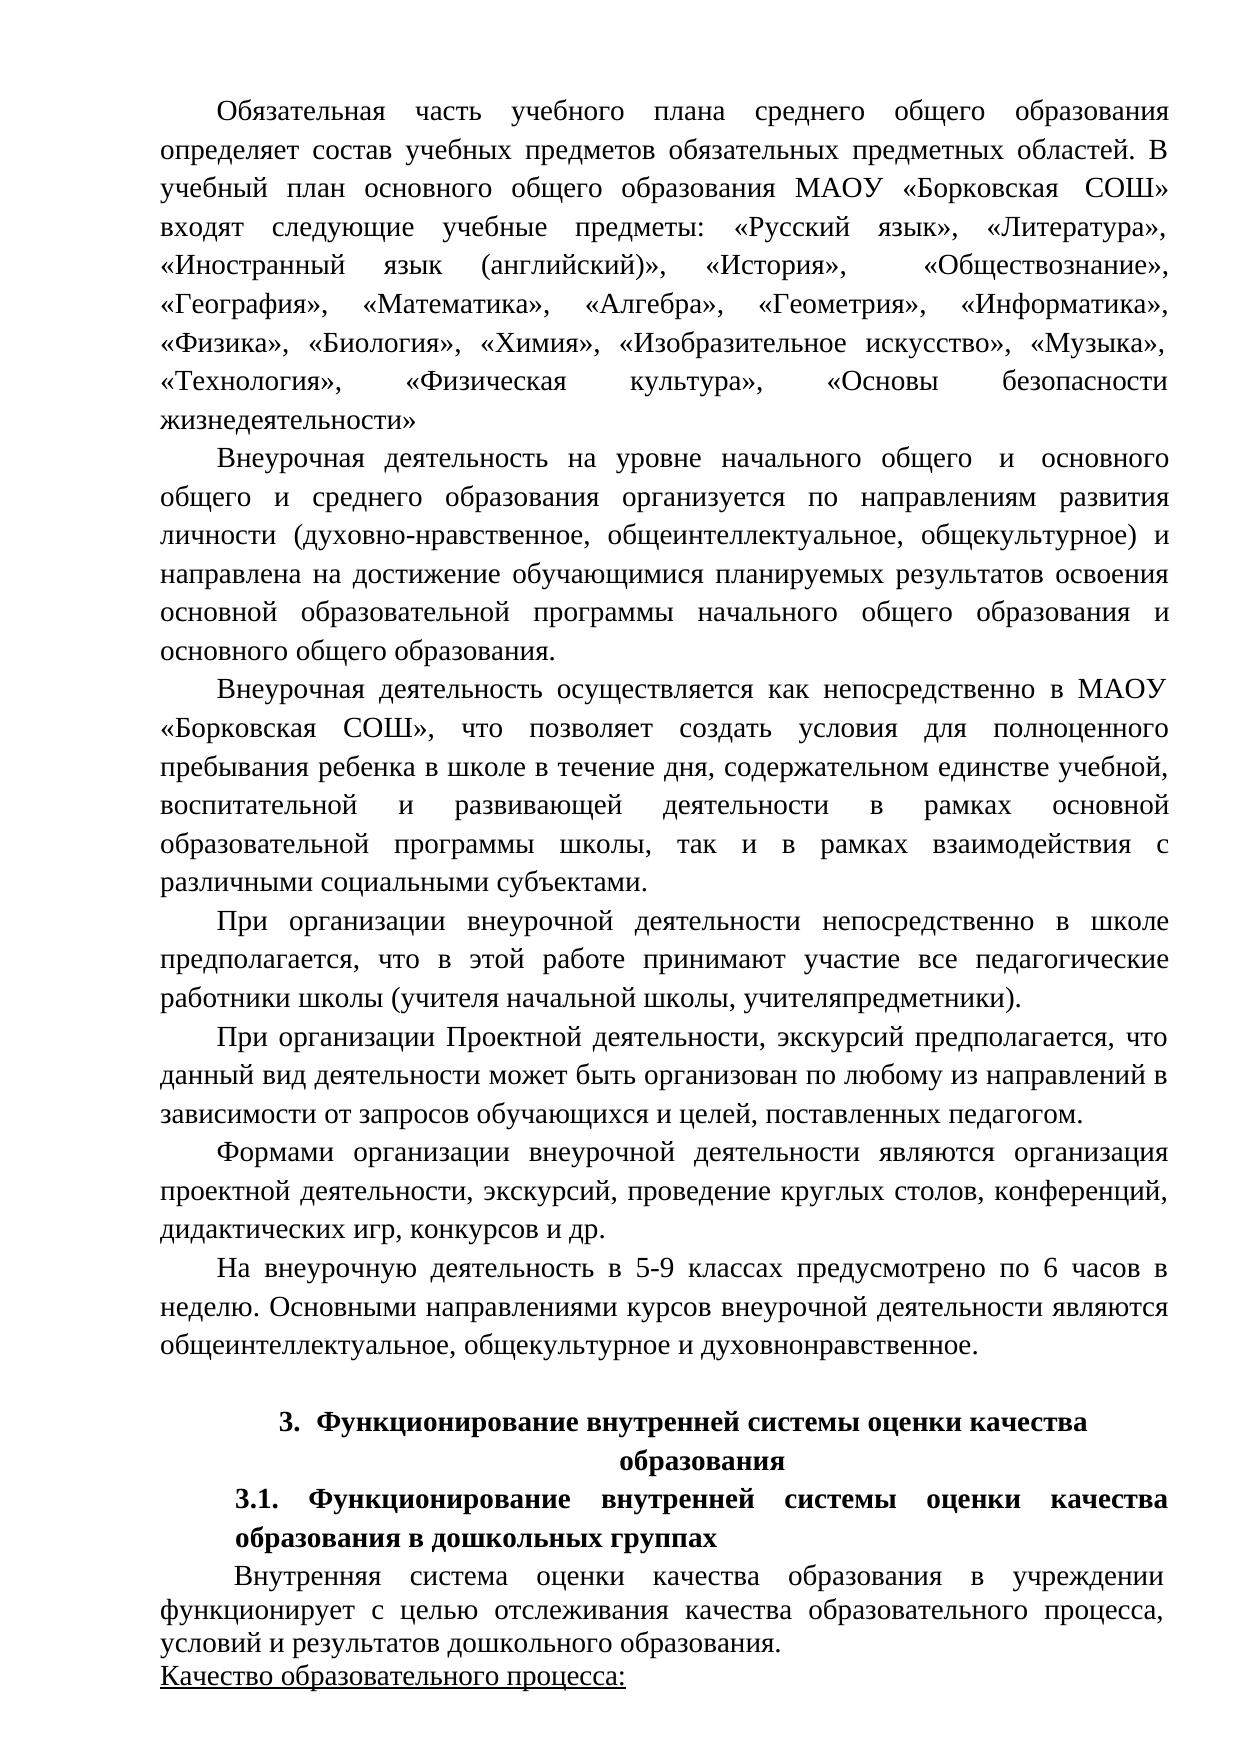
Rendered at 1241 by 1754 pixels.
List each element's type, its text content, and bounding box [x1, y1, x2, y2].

subtitle Функционирование внутренней системы оценки качества [278, 1404, 1240, 1438]
text Внеурочная деятельность осуществляется как непосредственно в МАОУ [216, 672, 1240, 705]
text При организации внеурочной деятельности непосредственно в школе предполагается, что в этой работе принимают участие все педагогические работники школы (учителя начальной школы, учителя­предметники). [160, 903, 1169, 1013]
text Внеурочная деятельность на уровне начального общего и основного общего и среднего образования организуется по направлениям развития личности (духовно-нравственное, общеинтеллектуальное, общекультурное) и направлена на достижение обучающимися планируемых результатов освоения основной образовательной программы начального общего образования и основного общего образования. [160, 440, 1170, 667]
text При организации Проектной деятельности, экскурсий предполагается, что данный вид деятельности может быть организован по любому из направлений в зависимости от запросов обучающихся и целей, поставленных педагогом. [160, 1019, 1169, 1129]
text На внеурочную деятельность в 5-9 классах предусмотрено по 6 часов в неделю. Основными направлениями курсов внеурочной деятельности являются общеинтеллектуальное, общекультурное и духовно­нравственное. [160, 1250, 1169, 1361]
text Обязательная часть учебного плана среднего общего образования определяет состав учебных предметов обязательных предметных областей. В учебный план основного общего образования МАОУ «Борковская СОШ» входят следующие учебные предметы: «Русский язык», «Литература», [160, 93, 1169, 242]
text «Технология», «Физическая культура», «Основы безопасности жизнедеятельности» [160, 363, 1168, 435]
text Внутренняя система оценки качества образования в учреждении функционирует с целью отслеживания качества образовательного процесса, условий и результатов дошкольного образования. [160, 1558, 1164, 1659]
text образования [619, 1443, 1240, 1476]
subtitle Функционирование внутренней системы оценки качества образования в дошкольных группах [235, 1481, 1169, 1553]
text «Иностранный язык (английский)», «История», «Обществознание», [160, 247, 1240, 281]
text «Борковская СОШ», что позволяет создать условия для полноценного пребывания ребенка в школе в течение дня, содержательном единстве учебной, воспитательной и развивающей деятельности в рамках основной образовательной программы школы, так и в рамках взаимодействия с различными социальными субъектами. [160, 710, 1169, 898]
text Качество образовательного процесса: [160, 1659, 1240, 1692]
text «География», «Математика», «Алгебра», «Геометрия», «Информатика», [160, 286, 1240, 320]
text Формами организации внеурочной деятельности являются организация проектной деятельности, экскурсий, проведение круглых столов, конференций, дидактических игр, конкурсов и др. [160, 1134, 1168, 1245]
text «Физика», «Биология», «Химия», «Изобразительное искусство», «Музыка», [160, 325, 1240, 358]
